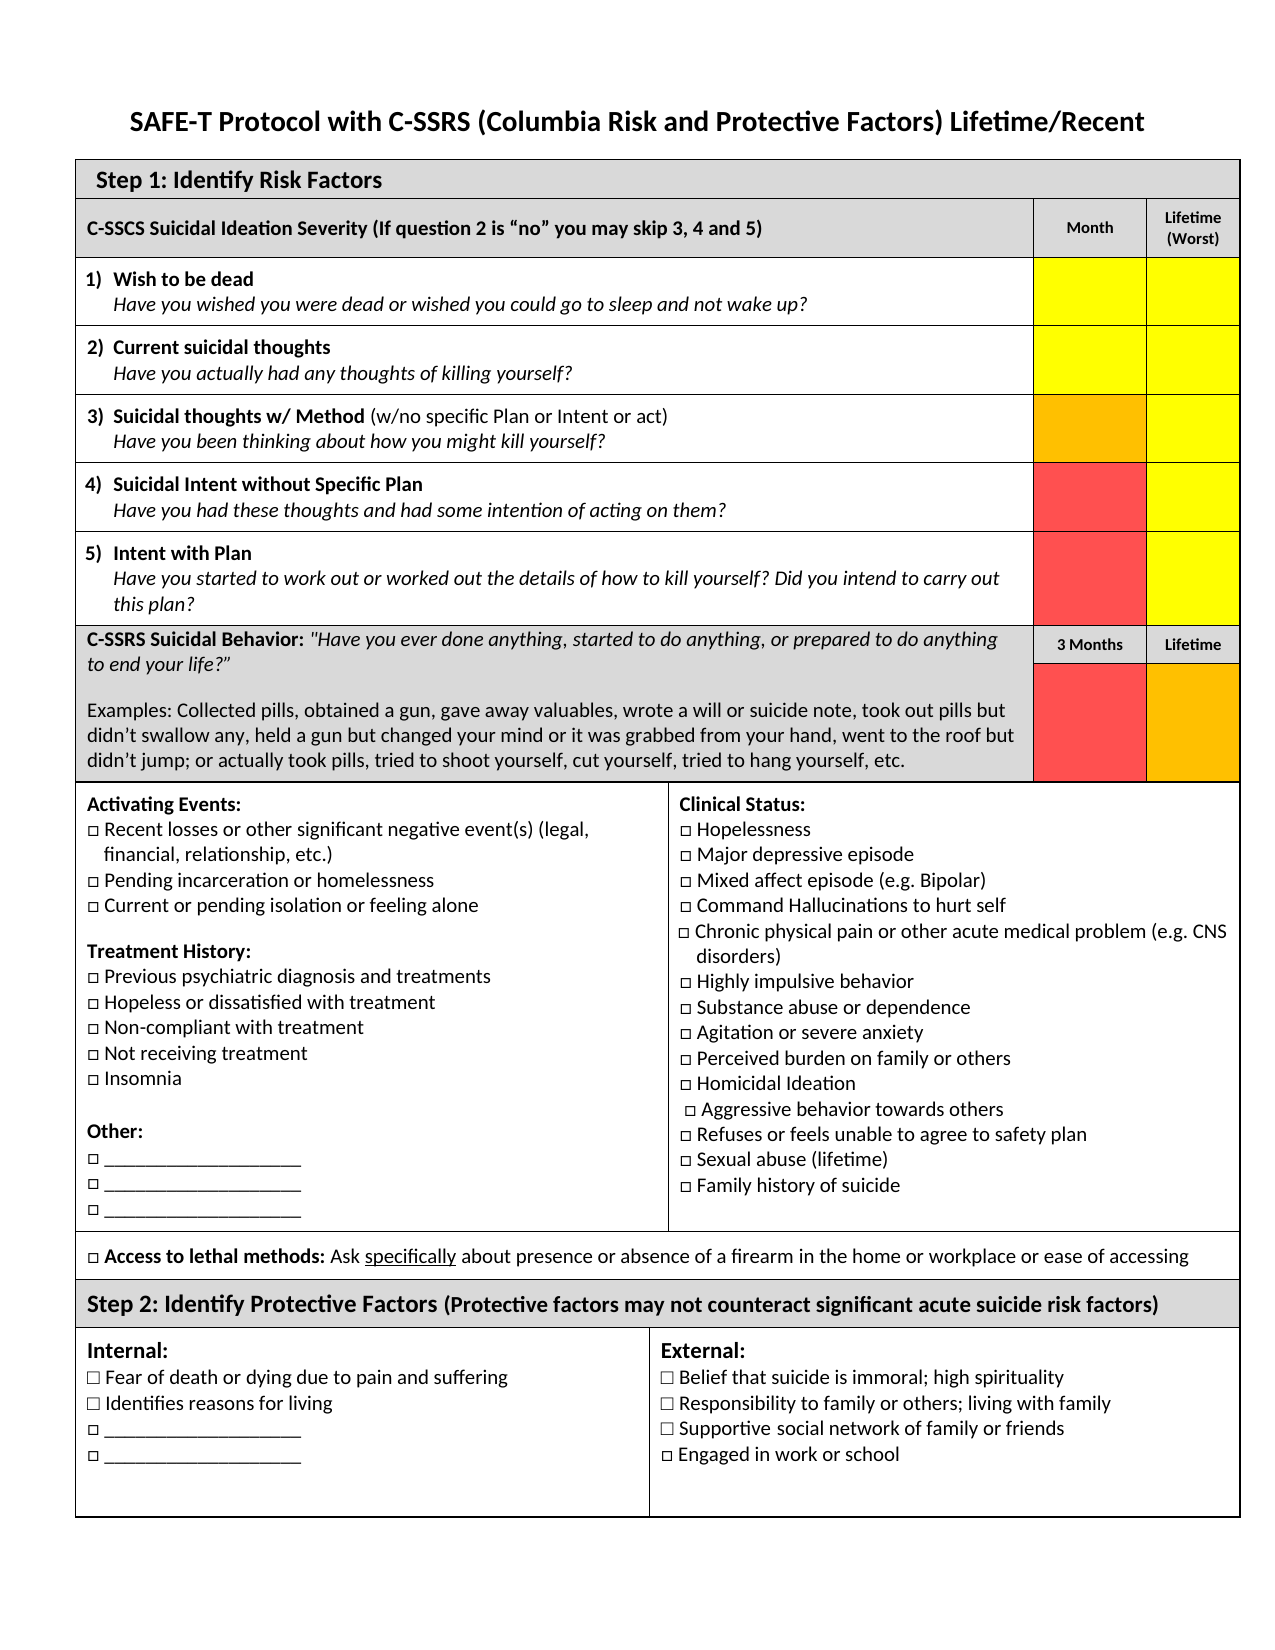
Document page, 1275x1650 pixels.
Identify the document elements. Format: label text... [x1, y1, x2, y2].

table_cell □ Access to lethal methods: Ask specifically about presence or absence of a firearm in the home or workplace or ease of accessing [76, 1232, 1239, 1279]
table_cell [1147, 664, 1239, 781]
table_cell Lifetime (Worst) [1147, 199, 1239, 257]
table_cell [1147, 463, 1239, 531]
table_cell [1034, 326, 1146, 394]
table_cell Suicidal Intent without Specific Plan Have you had these thoughts and had some intention of acting on them? [76, 463, 1033, 531]
table_cell [1147, 326, 1239, 394]
table_cell Step 2: Identify Protective Factors (Protective factors may not counteract significant acute suicide risk factors) [76, 1280, 1239, 1327]
table_cell [1034, 463, 1146, 531]
table_header Step 1: Identify Risk Factors [76, 160, 1239, 198]
table_cell Clinical Status: □ Hopelessness □ Major depressive episode □ Mixed affect episode (e.g. Bipolar) □ Command Hallucinations to hurt self □ Chronic physical pain or other acute medical problem (e.g. CNS disorders) □ Highly impulsive behavior □ Substance abuse or dependence □ Agitation or severe anxiety □ Perceived burden on family or others □ Homicidal Ideation □ Aggressive behavior towards others □ Refuses or feels unable to agree to safety plan □ Sexual abuse (lifetime) □ Family history of suicide [669, 783, 1239, 1231]
table_cell Suicidal thoughts w/ Method (w/no specific Plan or Intent or act) Have you been thinking about how you might kill yourself? [76, 395, 1033, 462]
table_cell [1034, 532, 1146, 625]
table_cell Activating Events: □ Recent losses or other significant negative event(s) (legal, financial, relationship, etc.) □ Pending incarceration or homelessness □ Current or pending isolation or feeling alone Treatment History: □ Previous psychiatric diagnosis and treatments □ Hopeless or dissatisfied with treatment □ Non-compliant with treatment □ Not receiving treatment □ Insomnia Other: □ ___________________ □ ___________________ □ ___________________ [76, 783, 668, 1231]
table_cell Current suicidal thoughts Have you actually had any thoughts of killing yourself? [76, 326, 1033, 394]
table_cell Internal: □ Fear of death or dying due to pain and suffering □ Identifies reasons for living □ ___________________ □ ___________________ [76, 1328, 649, 1516]
table_cell Wish to be dead Have you wished you were dead or wished you could go to sleep and not wake up? [76, 258, 1033, 325]
table_cell [1147, 258, 1239, 325]
table_cell C-SSCS Suicidal Ideation Severity (If question 2 is “no” you may skip 3, 4 and 5) [76, 199, 1033, 257]
table_cell C-SSRS Suicidal Behavior: "Have you ever done anything, started to do anything, or prepared to do anything to end your life?” Examples: Collected pills, obtained a gun, gave away valuables, wrote a will or suicide note, took out pills but didn’t swallow any, held a gun but changed your mind or it was grabbed from your hand, went to the roof but didn’t jump; or actually took pills, tried to shoot yourself, cut yourself, tried to hang yourself, etc. [76, 626, 1033, 781]
table_cell [1147, 532, 1239, 625]
table_cell Month [1034, 199, 1146, 257]
table_cell 3 Months [1034, 626, 1146, 663]
table_cell [1034, 395, 1146, 462]
table_cell [1034, 258, 1146, 325]
table_cell [1034, 664, 1146, 781]
table_cell Intent with Plan Have you started to work out or worked out the details of how to kill yourself? Did you intend to carry out this plan? [76, 532, 1033, 625]
table_cell Lifetime [1147, 626, 1239, 663]
table_cell External: □ Belief that suicide is immoral; high spirituality □ Responsibility to family or others; living with family □ Supportive social network of family or friends □ Engaged in work or school [650, 1328, 1239, 1516]
text SAFE-T Protocol with C-SSRS (Columbia Risk and Protective Factors) Lifetime/Recent [75, 103, 1200, 139]
table_cell [1147, 395, 1239, 462]
